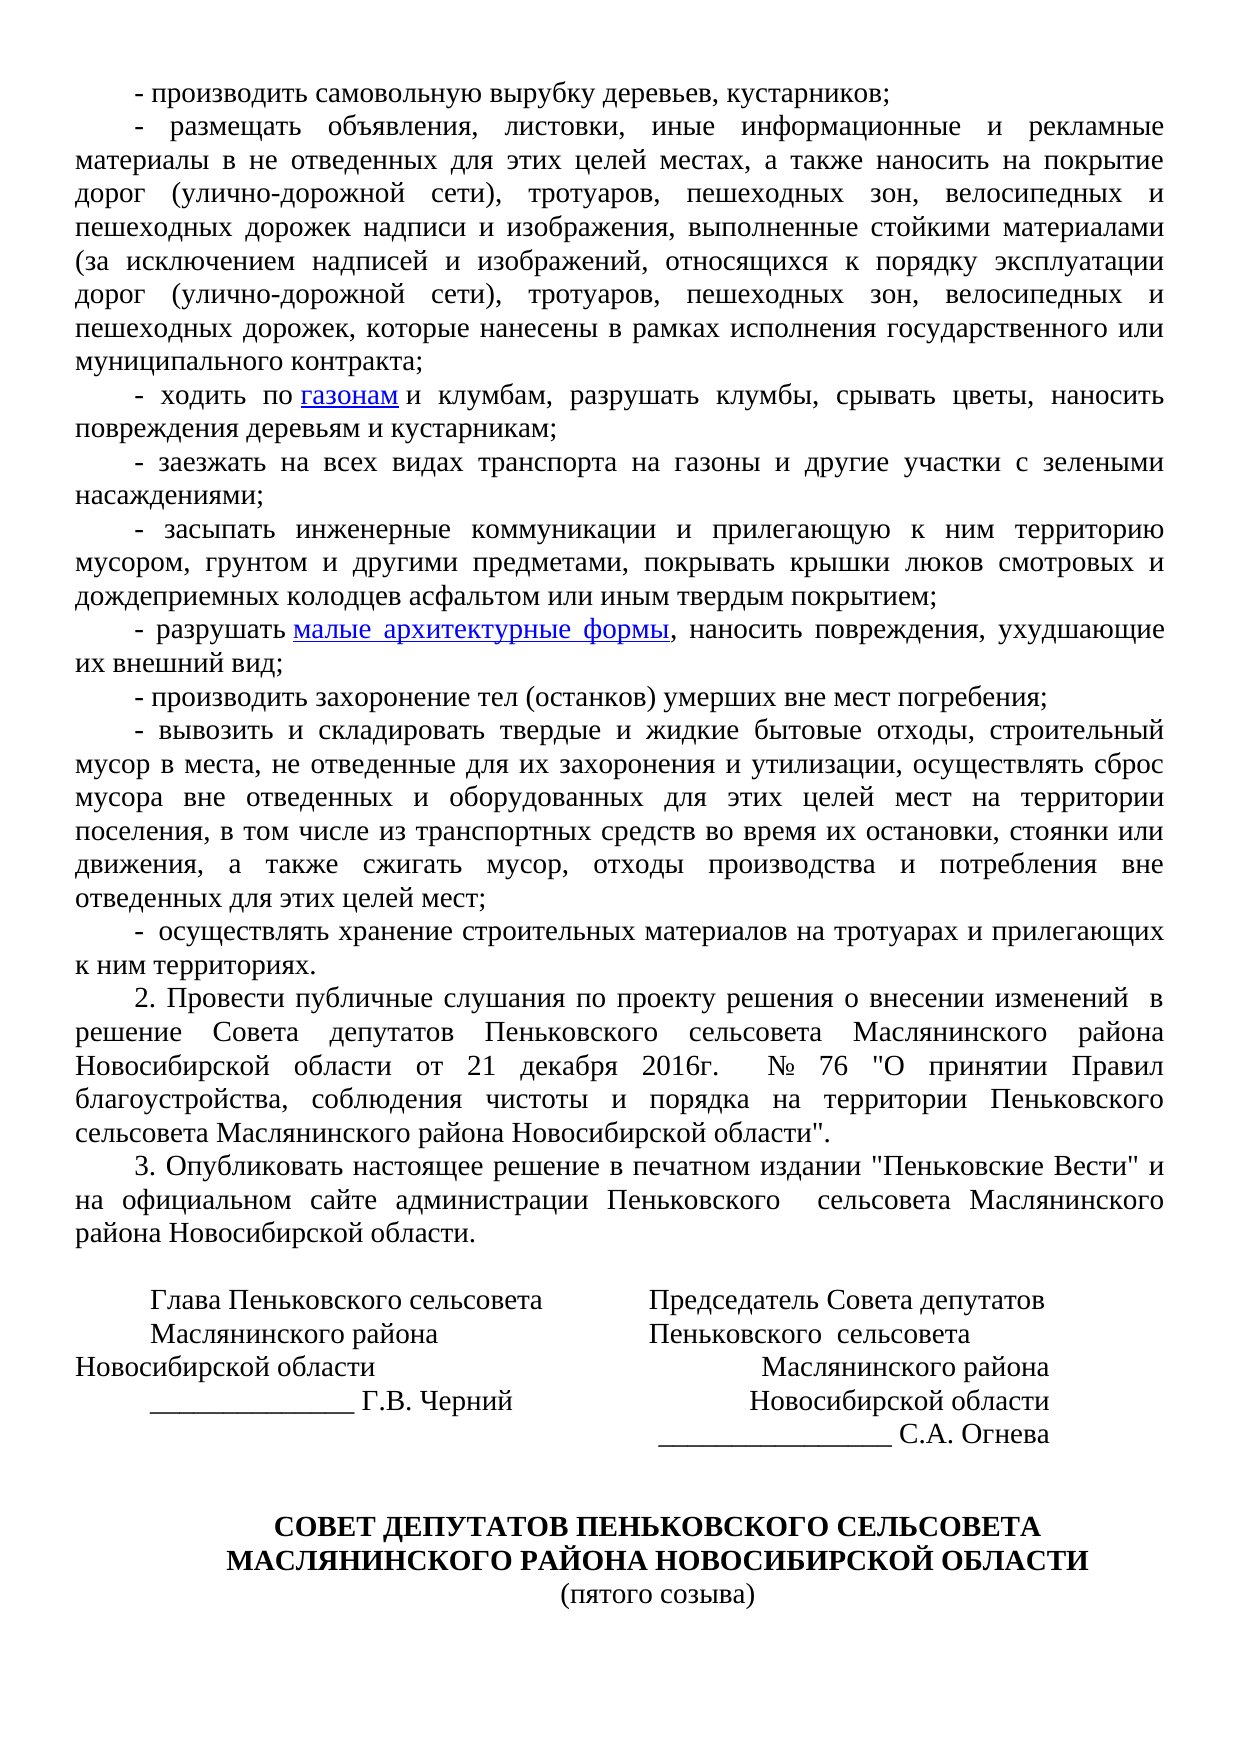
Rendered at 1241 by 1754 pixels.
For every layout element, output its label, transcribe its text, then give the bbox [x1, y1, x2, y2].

text (пятого созыва) [75, 1576, 1165, 1610]
text СОВЕТ ДЕПУТАТОВ ПЕНЬКОВСКОГО СЕЛЬСОВЕТА [75, 1509, 1165, 1543]
text - производить самовольную вырубку деревьев, кустарников; [75, 75, 1165, 108]
text - осуществлять хранение строительных материалов на тротуарах и прилегающих к ним территориях. [75, 913, 1165, 981]
text - засыпать инженерные коммуникации и прилегающую к ним территорию мусором, грунтом и другими предметами, покрывать крышки люков смотровых и дождеприемных колодцев асфальтом или иным твердым покрытием; [75, 511, 1165, 612]
text МАСЛЯНИНСКОГО РАЙОНА НОВОСИБИРСКОЙ ОБЛАСТИ [75, 1543, 1165, 1576]
list 3. Опубликовать настоящее решение в печатном издании "Пеньковские Вести" и на официальном сайте администрации Пеньковского сельсовета Маслянинского района Новосибирской области. [75, 1148, 1165, 1249]
text - вывозить и складировать твердые и жидкие бытовые отходы, строительный мусор в места, не отведенные для их захоронения и утилизации, осуществлять сброс мусора вне отведенных и оборудованных для этих целей мест на территории поселения, в том числе из транспортных средств во время их остановки, стоянки или движения, а также сжигать мусор, отходы производства и потребления вне отведенных для этих целей мест; [75, 712, 1165, 913]
table_header Глава Пеньковского сельсовета Маслянинского района Новосибирской области ______________ Г.В. Черний [64, 1283, 562, 1476]
text 2. Провести публичные слушания по проекту решения о внесении изменений в решение Совета депутатов Пеньковского сельсовета Маслянинского района Новосибирской области от 21 декабря 2016г. № 76 "О принятии Правил благоустройства, соблюдения чистоты и порядка на территории Пеньковского сельсовета Маслянинского района Новосибирской области". [75, 981, 1165, 1148]
text - разрушать малые архитектурные формы, наносить повреждения, ухудшающие их внешний вид; [75, 612, 1165, 679]
text - производить захоронение тел (останков) умерших вне мест погребения; [75, 679, 1165, 712]
text - заезжать на всех видах транспорта на газоны и другие участки с зелеными насаждениями; [75, 444, 1165, 511]
text - размещать объявления, листовки, иные информационные и рекламные материалы в не отведенных для этих целей местах, а также наносить на покрытие дорог (улично-дорожной сети), тротуаров, пешеходных зон, велосипедных и пешеходных дорожек надписи и изображения, выполненные стойкими материалами (за исключением надписей и изображений, относящихся к порядку эксплуатации дорог (улично-дорожной сети), тротуаров, пешеходных зон, велосипедных и пешеходных дорожек, которые нанесены в рамках исполнения государственного или муниципального контракта; [75, 108, 1165, 377]
table_header Председатель Совета депутатов Пеньковского сельсовета Маслянинского района Новосибирской области ________________ С.А. Огнева [562, 1283, 1061, 1476]
text - ходить по газонам и клумбам, разрушать клумбы, срывать цветы, наносить повреждения деревьям и кустарникам; [75, 377, 1165, 444]
